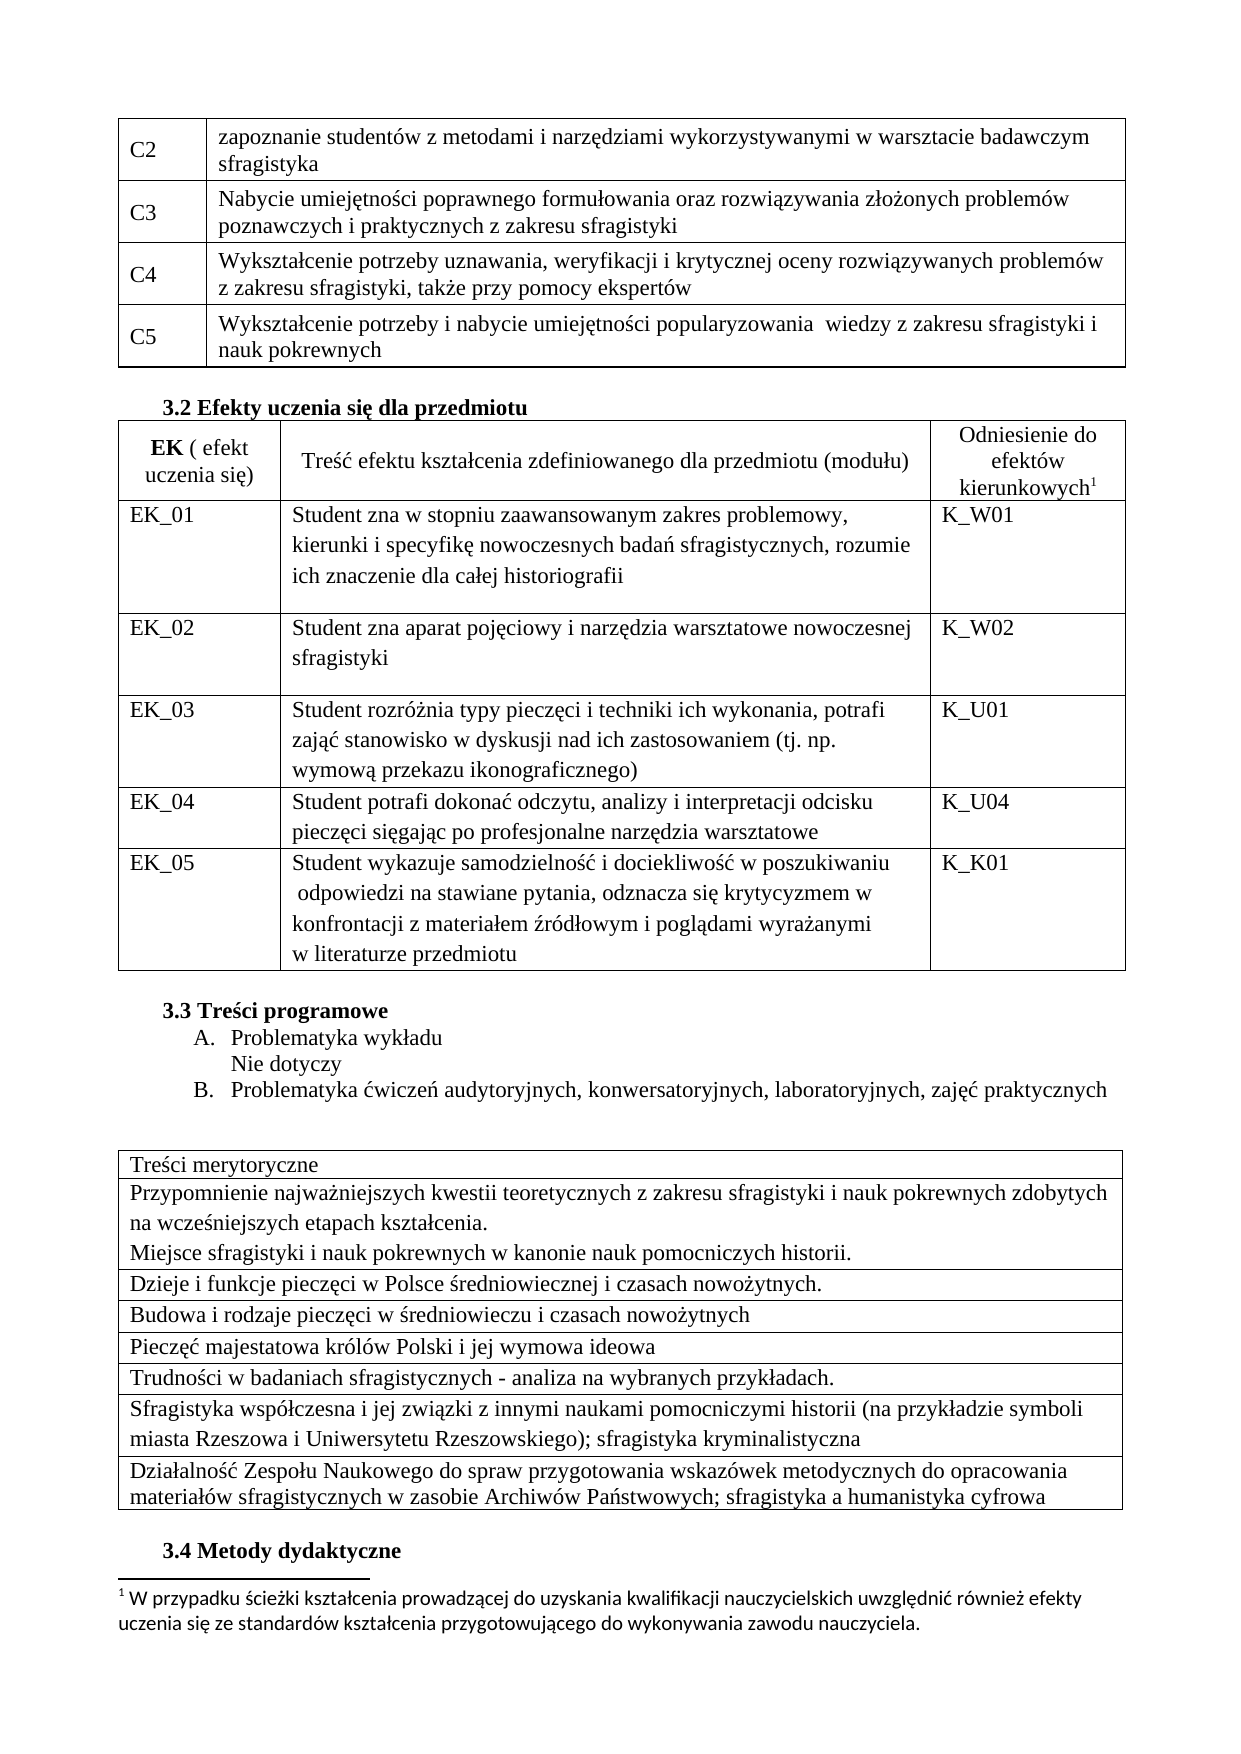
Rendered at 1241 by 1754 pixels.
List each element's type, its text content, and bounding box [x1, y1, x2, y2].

table_cell Pieczęć majestatowa królów Polski i jej wymowa ideowa [119, 1333, 1122, 1363]
table_cell Student potrafi dokonać odczytu, analizy i interpretacji odcisku pieczęci sięgając po profesjonalne narzędzia warsztatowe [281, 788, 930, 848]
list 3.3 Treści programowe [162, 997, 1122, 1024]
table_cell Wykształcenie potrzeby i nabycie umiejętności popularyzowania wiedzy z zakresu sfragistyki i nauk pokrewnych [207, 305, 1125, 366]
table_cell K_U01 [931, 696, 1125, 787]
table_cell EK_01 [119, 501, 280, 613]
table_cell EK_04 [119, 788, 280, 848]
table_cell Student wykazuje samodzielność i dociekliwość w poszukiwaniu odpowiedzi na stawiane pytania, odznacza się krytycyzmem w konfrontacji z materiałem źródłowym i poglądami wyrażanymi w literaturze przedmiotu [281, 849, 930, 970]
table_header Odniesienie do efektów kierunkowych [931, 421, 1125, 500]
table_cell K_W01 [931, 501, 1125, 613]
table_cell Trudności w badaniach sfragistycznych - analiza na wybranych przykładach. [119, 1364, 1122, 1394]
table_cell C5 [119, 305, 206, 366]
table_header EK ( efekt uczenia się) [119, 421, 280, 500]
table_cell K_U04 [931, 788, 1125, 848]
table_cell C2 [119, 119, 206, 180]
table_cell C4 [119, 243, 206, 304]
text 3.2 Efekty uczenia się dla przedmiotu [162, 394, 1122, 420]
list Nie dotyczy [231, 1050, 1122, 1077]
table_cell Student rozróżnia typy pieczęci i techniki ich wykonania, potrafi zająć stanowisko w dyskusji nad ich zastosowaniem (tj. np. wymową przekazu ikonograficznego) [281, 696, 930, 787]
table_cell Dzieje i funkcje pieczęci w Polsce średniowiecznej i czasach nowożytnych. [119, 1270, 1122, 1300]
table_cell Wykształcenie potrzeby uznawania, weryfikacji i krytycznej oceny rozwiązywanych problemów z zakresu sfragistyki, także przy pomocy ekspertów [207, 243, 1125, 304]
table_cell EK_05 [119, 849, 280, 970]
table_cell Nabycie umiejętności poprawnego formułowania oraz rozwiązywania złożonych problemów poznawczych i praktycznych z zakresu sfragistyki [207, 181, 1125, 242]
text 3.4 Metody dydaktyczne [162, 1537, 1122, 1563]
table_cell EK_02 [119, 614, 280, 695]
table_cell EK_03 [119, 696, 280, 787]
table_header Treści merytoryczne [119, 1151, 1122, 1177]
list Problematyka wykładu [193, 1024, 1122, 1050]
table_header Treść efektu kształcenia zdefiniowanego dla przedmiotu (modułu) [281, 421, 930, 500]
table_cell Przypomnienie najważniejszych kwestii teoretycznych z zakresu sfragistyki i nauk pokrewnych zdobytych na wcześniejszych etapach kształcenia. Miejsce sfragistyki i nauk pokrewnych w kanonie nauk pomocniczych historii. [119, 1179, 1122, 1269]
list Problematyka ćwiczeń audytoryjnych, konwersatoryjnych, laboratoryjnych, zajęć praktycznych [193, 1077, 1122, 1103]
table_cell zapoznanie studentów z metodami i narzędziami wykorzystywanymi w warsztacie badawczym sfragistyka [207, 119, 1125, 180]
table_cell K_W02 [931, 614, 1125, 695]
table_cell Student zna aparat pojęciowy i narzędzia warsztatowe nowoczesnej sfragistyki [281, 614, 930, 695]
table_cell Budowa i rodzaje pieczęci w średniowieczu i czasach nowożytnych [119, 1301, 1122, 1332]
table_cell Student zna w stopniu zaawansowanym zakres problemowy, kierunki i specyfikę nowoczesnych badań sfragistycznych, rozumie ich znaczenie dla całej historiografii [281, 501, 930, 613]
table_cell C3 [119, 181, 206, 242]
table_cell Sfragistyka współczesna i jej związki z innymi naukami pomocniczymi historii (na przykładzie symboli miasta Rzeszowa i Uniwersytetu Rzeszowskiego); sfragistyka kryminalistyczna [119, 1395, 1122, 1456]
table_cell Działalność Zespołu Naukowego do spraw przygotowania wskazówek metodycznych do opracowania materiałów sfragistycznych w zasobie Archiwów Państwowych; sfragistyka a humanistyka cyfrowa [119, 1457, 1122, 1509]
table_cell K_K01 [931, 849, 1125, 970]
